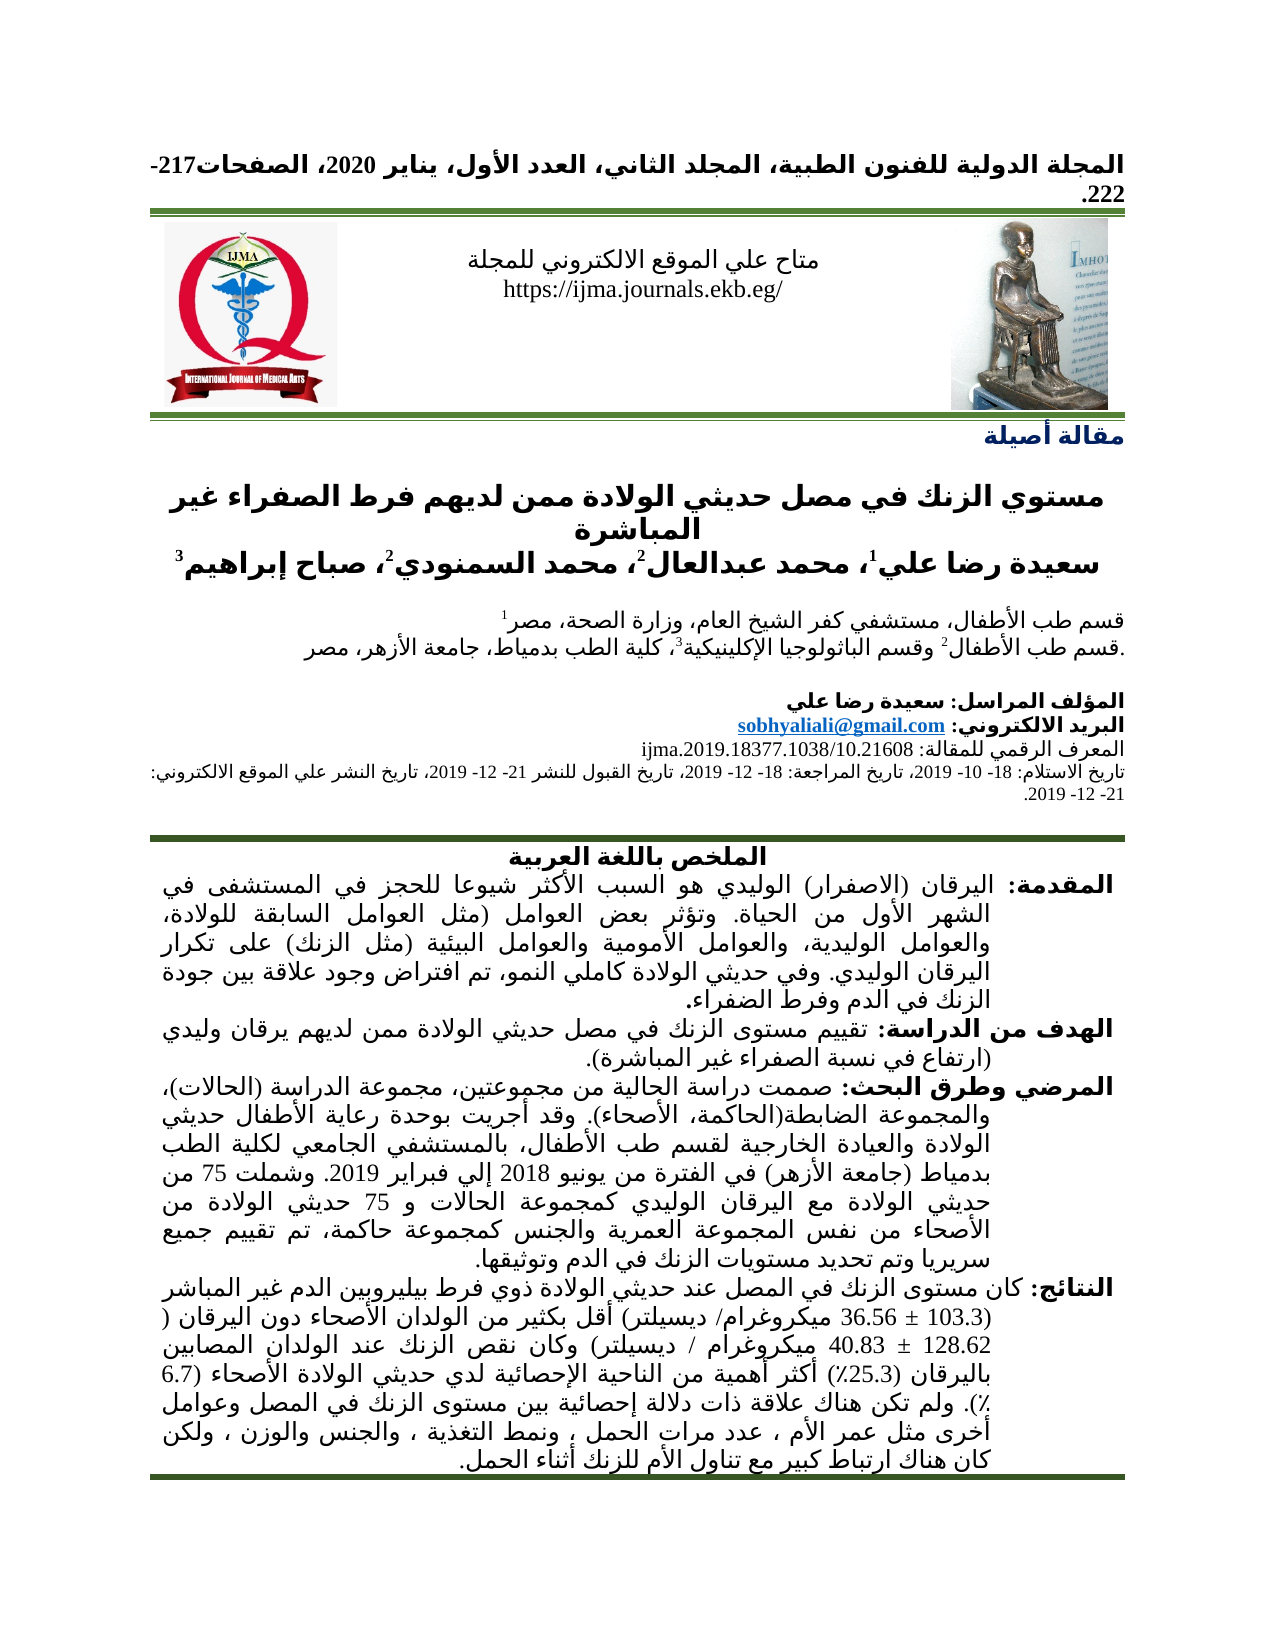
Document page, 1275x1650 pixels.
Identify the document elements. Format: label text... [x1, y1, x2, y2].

text مستوي الزنك في مصل حديثي الولادة ممن لديهم فرط الصفراء غير المباشرة [150, 479, 1125, 546]
picture [951, 218, 1108, 410]
text المجلة الدولية للفنون الطبية، المجلد الثاني، العدد الأول، يناير 2020، الصفحات217- 222. [150, 150, 1125, 207]
text المؤلف المراسل: سعيدة رضا علي [150, 689, 1125, 713]
text قسم طب الأطفال2 وقسم الباثولوجيا الإكلينيكية3، كلية الطب بدمياط، جامعة الأزهر، مصر. [150, 634, 1125, 660]
text قسم طب الأطفال، مستشفي كفر الشيخ العام، وزارة الصحة، مصر1 [150, 607, 1125, 634]
table_header متاح علي الموقع الالكتروني للمجلة https://ijma.journals.ekb.eg/ [352, 217, 934, 412]
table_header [150, 842, 1125, 1474]
table_header [150, 217, 352, 412]
text تاريخ الاستلام: 18- 10- 2019، تاريخ المراجعة: 18- 12- 2019، تاريخ القبول للنشر 21- 12- 2019، تاريخ النشر علي الموقع الالكتروني: 21- 12- 2019. [150, 761, 1125, 804]
text مقالة أصيلة [150, 421, 1125, 450]
picture [164, 222, 338, 407]
table_header [934, 217, 1125, 412]
text البريد الالكتروني: sobhyaliali@gmail.com [150, 713, 1125, 737]
text المعرف الرقمي للمقالة: 10.21608/ijma.2019.18377.1038 [150, 737, 1125, 761]
text سعيدة رضا علي1، محمد عبدالعال2، محمد السمنودي2، صباح إبراهيم3 [150, 546, 1125, 579]
